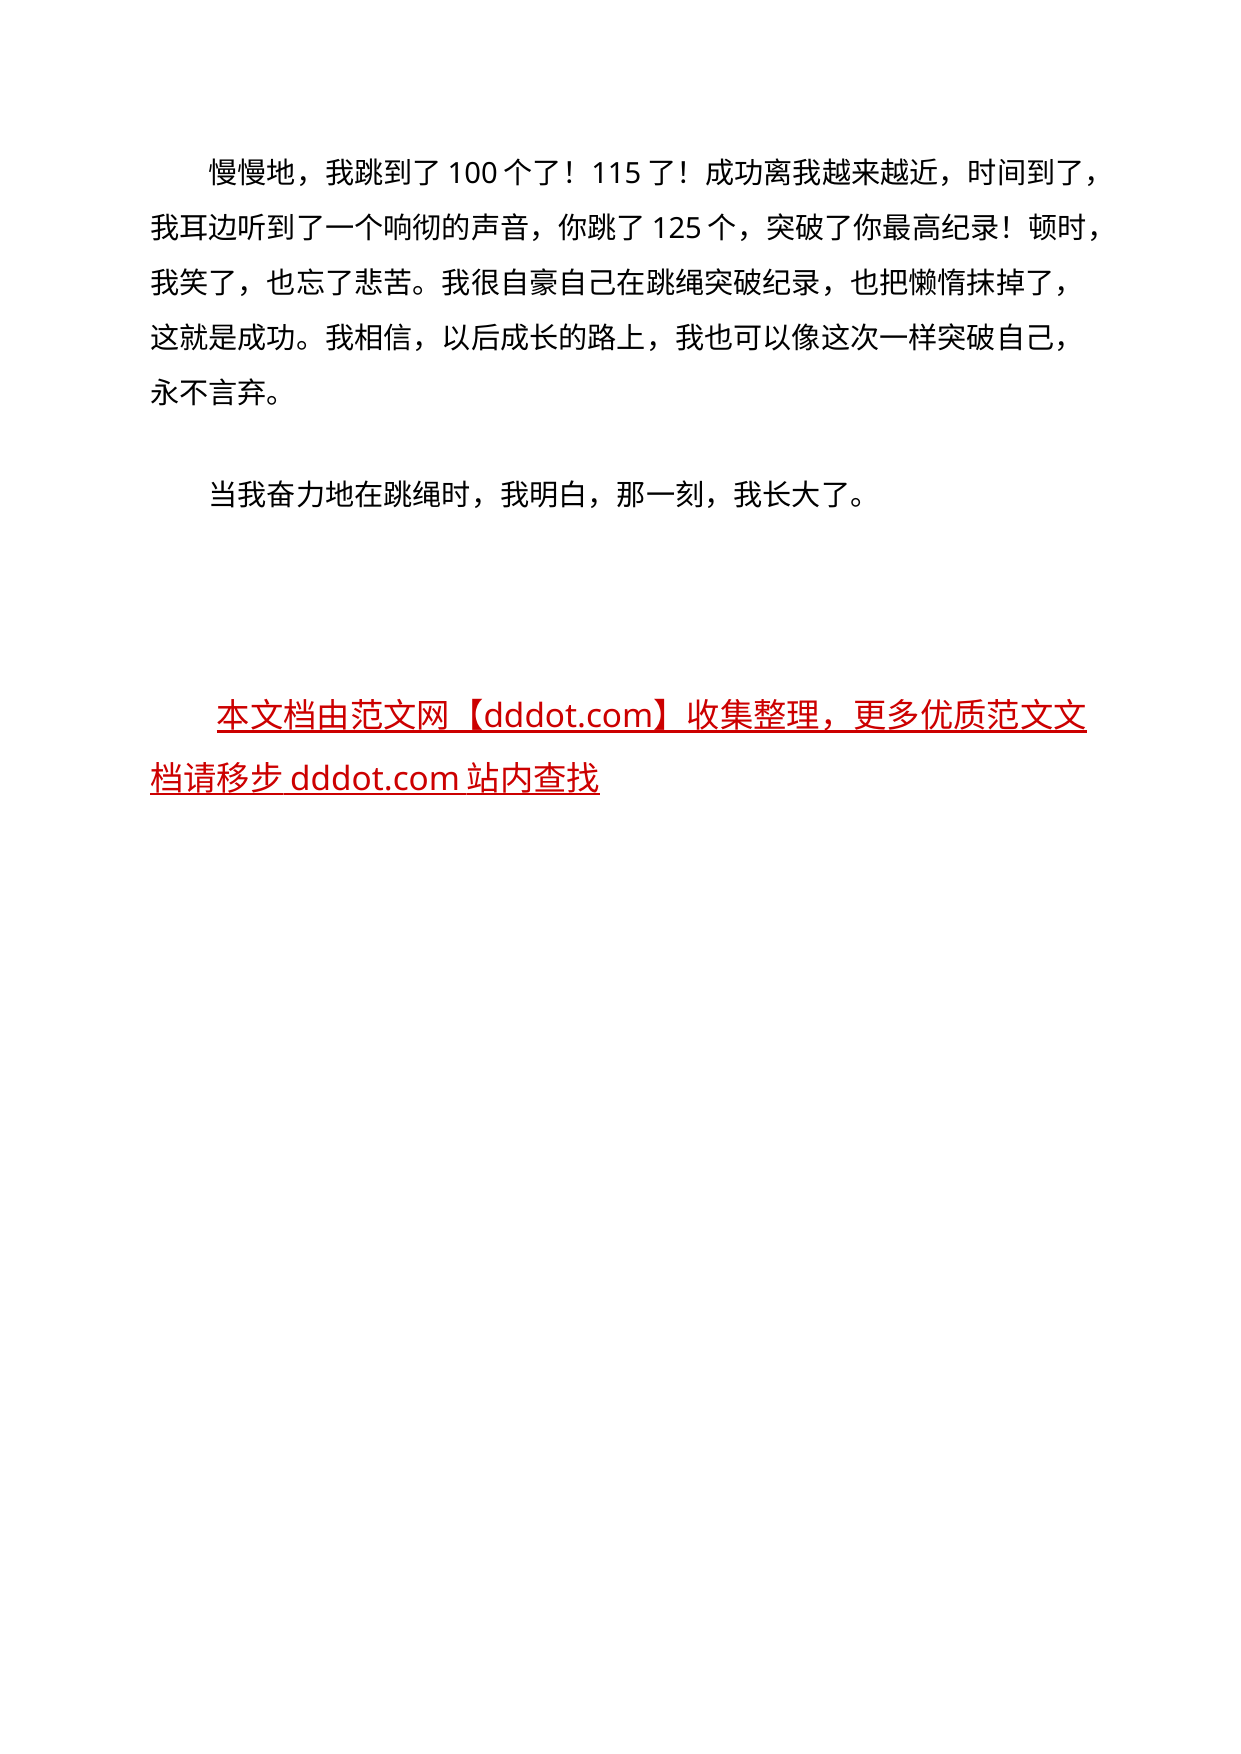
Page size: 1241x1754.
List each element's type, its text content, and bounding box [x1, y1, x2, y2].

text 慢慢地，我跳到了100个了！115了！成功离我越来越近，时间到了，我耳边听到了一个响彻的声音，你跳了125个，突破了你最高纪录！顿时，我笑了，也忘了悲苦。我很自豪自己在跳绳突破纪录，也把懒惰抹掉了，这就是成功。我相信，以后成长的路上，我也可以像这次一样突破自己，永不言弃。 [150, 150, 1090, 412]
text 本文档由范文网【dddot.com】收集整理，更多优质范文文档请移步dddot.com站内查找 [150, 689, 1090, 800]
text 当我奋力地在跳绳时，我明白，那一刻，我长大了。 [150, 472, 1090, 514]
